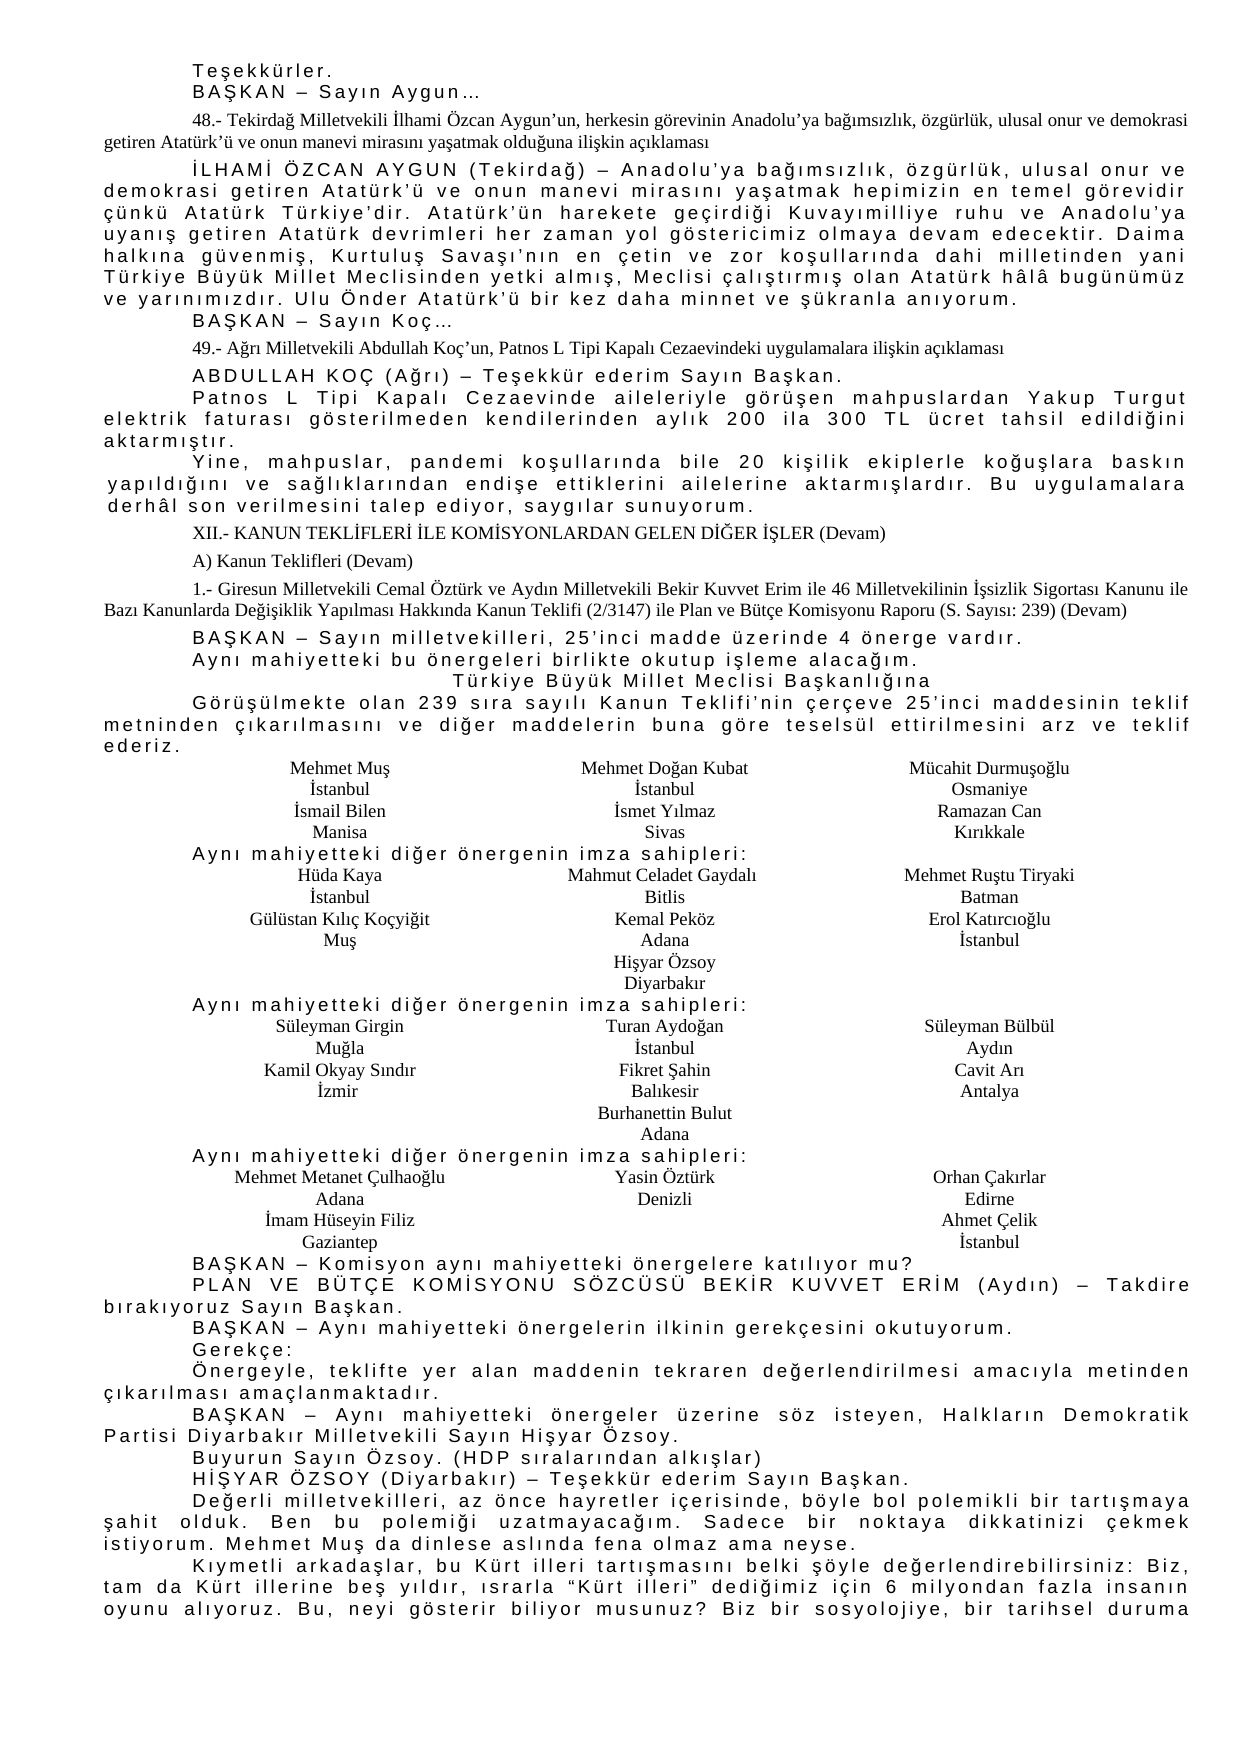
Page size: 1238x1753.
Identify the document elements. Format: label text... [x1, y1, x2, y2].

text A) Kanun Teklifleri (Devam) [103, 550, 1190, 572]
text İsmail Bilen İsmet Yılmaz Ramazan Can [103, 800, 1190, 821]
text İmam Hüseyin Filiz Ahmet Çelik [103, 1209, 1190, 1231]
text BAŞKAN – Sayın Aygun… [108, 81, 1186, 103]
text Görüşülmekte olan 239 sıra sayılı Kanun Teklifi’nin çerçeve 25’inci maddesinin teklif metninden çıkarılmasını ve diğer maddelerin buna göre teselsül ettirilmesini arz ve teklif ederiz. [103, 692, 1190, 757]
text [103, 1554, 1190, 1619]
text XII.- KANUN TEKLİFLERİ İLE KOMİSYONLARDAN GELEN DİĞER İŞLER (Devam) [103, 522, 1190, 544]
text Mehmet Metanet Çulhaoğlu Yasin Öztürk Orhan Çakırlar [103, 1166, 1190, 1188]
text İstanbul İstanbul Osmaniye [103, 778, 1190, 800]
text Türkiye Büyük Millet Meclisi Başkanlığına [103, 670, 1190, 692]
text Gaziantep İstanbul [103, 1231, 1190, 1252]
text Patnos L Tipi Kapalı Cezaevinde aileleriyle görüşen mahpuslardan Yakup Turgut elektrik faturası gösterilmeden kendilerinden aylık 200 ila 300 TL ücret tahsil edildiğini aktarmıştır. [103, 387, 1186, 451]
text Gülüstan Kılıç Koçyiğit Kemal Peköz Erol Katırcıoğlu [103, 907, 1190, 929]
text 48.- Tekirdağ Milletvekili İlhami Özcan Aygun’un, herkesin görevinin Anadolu’ya bağımsızlık, özgürlük, ulusal onur ve demokrasi getiren Atatürk’ü ve onun manevi mirasını yaşatmak olduğuna ilişkin açıklaması [103, 109, 1190, 152]
text Buyurun Sayın Özsoy. (HDP sıralarından alkışlar) [103, 1447, 1190, 1468]
text Burhanettin Bulut [103, 1102, 1190, 1123]
text Adana [103, 1123, 1190, 1145]
text Aynı mahiyetteki diğer önergenin imza sahipleri: [103, 994, 1190, 1015]
text Teşekkürler. [103, 60, 1186, 81]
text İLHAMİ ÖZCAN AYGUN (Tekirdağ) – Anadolu’ya bağımsızlık, özgürlük, ulusal onur ve demokrasi getiren Atatürk’ü ve onun manevi mirasını yaşatmak hepimizin en temel görevidir çünkü Atatürk Türkiye’dir. Atatürk’ün harekete geçirdiği Kuvayımilliye ruhu ve Anadolu’ya uyanış getiren Atatürk devrimleri her zaman yol göstericimiz olmaya devam edecektir. Daima halkına güvenmiş, Kurtuluş Savaşı’nın en çetin ve zor koşullarında dahi milletinden yani Türkiye Büyük Millet Meclisinden yetki almış, Meclisi çalıştırmış olan Atatürk hâlâ bugünümüz ve yarınımızdır. Ulu Önder Atatürk’ü bir kez daha minnet ve şükranla anıyorum. [103, 158, 1186, 309]
text Süleyman Girgin Turan Aydoğan Süleyman Bülbül [103, 1015, 1190, 1037]
text Önergeyle, teklifte yer alan maddenin tekraren değerlendirilmesi amacıyla metinden çıkarılması amaçlanmaktadır. [103, 1360, 1190, 1403]
text Hişyar Özsoy [103, 951, 1190, 972]
text Aynı mahiyetteki diğer önergenin imza sahipleri: [103, 843, 1190, 864]
text Mehmet Muş Mehmet Doğan Kubat Mücahit Durmuşoğlu [103, 757, 1190, 778]
text BAŞKAN – Aynı mahiyetteki önergeler üzerine söz isteyen, Halkların Demokratik Partisi Diyarbakır Milletvekili Sayın Hişyar Özsoy. [103, 1403, 1190, 1447]
text 1.- Giresun Milletvekili Cemal Öztürk ve Aydın Milletvekili Bekir Kuvvet Erim ile 46 Milletvekilinin İşsizlik Sigortası Kanunu ile Bazı Kanunlarda Değişiklik Yapılması Hakkında Kanun Teklifi (2/3147) ile Plan ve Bütçe Komisyonu Raporu (S. Sayısı: 239) (Devam) [103, 578, 1190, 621]
text Muş Adana İstanbul [103, 929, 1190, 951]
text Diyarbakır [103, 972, 1190, 994]
text Manisa Sivas Kırıkkale [103, 821, 1190, 843]
text 49.- Ağrı Milletvekili Abdullah Koç’un, Patnos L Tipi Kapalı Cezaevindeki uygulamalara ilişkin açıklaması [103, 337, 1190, 359]
text Hüda Kaya Mahmut Celadet Gaydalı Mehmet Ruştu Tiryaki [103, 864, 1190, 886]
text Gerekçe: [103, 1339, 1190, 1360]
text Kamil Okyay Sındır Fikret Şahin Cavit Arı [103, 1058, 1190, 1080]
text HİŞYAR ÖZSOY (Diyarbakır) – Teşekkür ederim Sayın Başkan. [103, 1468, 1190, 1490]
text Muğla İstanbul Aydın [103, 1037, 1190, 1058]
text İzmir Balıkesir Antalya [103, 1080, 1190, 1102]
text BAŞKAN – Sayın Koç… [103, 309, 1186, 331]
text İstanbul Bitlis Batman [103, 886, 1190, 907]
text PLAN VE BÜTÇE KOMİSYONU SÖZCÜSÜ BEKİR KUVVET ERİM (Aydın) – Takdire bırakıyoruz Sayın Başkan. [103, 1274, 1190, 1317]
text Yine, mahpuslar, pandemi koşullarında bile 20 kişilik ekiplerle koğuşlara baskın yapıldığını ve sağlıklarından endişe ettiklerini ailelerine aktarmışlardır. Bu uygulamalara derhâl son verilmesini talep ediyor, saygılar sunuyorum. [108, 451, 1186, 516]
text BAŞKAN – Komisyon aynı mahiyetteki önergelere katılıyor mu? [103, 1252, 1190, 1274]
text BAŞKAN – Sayın milletvekilleri, 25’inci madde üzerinde 4 önerge vardır. [108, 627, 1186, 649]
text Aynı mahiyetteki bu önergeleri birlikte okutup işleme alacağım. [108, 649, 1186, 670]
text BAŞKAN – Aynı mahiyetteki önergelerin ilkinin gerekçesini okutuyorum. [103, 1317, 1190, 1339]
text ABDULLAH KOÇ (Ağrı) – Teşekkür ederim Sayın Başkan. [103, 365, 1186, 387]
text Değerli milletvekilleri, az önce hayretler içerisinde, böyle bol polemikli bir tartışmaya şahit olduk. Ben bu polemiği uzatmayacağım. Sadece bir noktaya dikkatinizi çekmek istiyorum. Mehmet Muş da dinlese aslında fena olmaz ama neyse. [103, 1490, 1190, 1554]
text Adana Denizli Edirne [103, 1188, 1190, 1209]
text Aynı mahiyetteki diğer önergenin imza sahipleri: [103, 1145, 1190, 1166]
